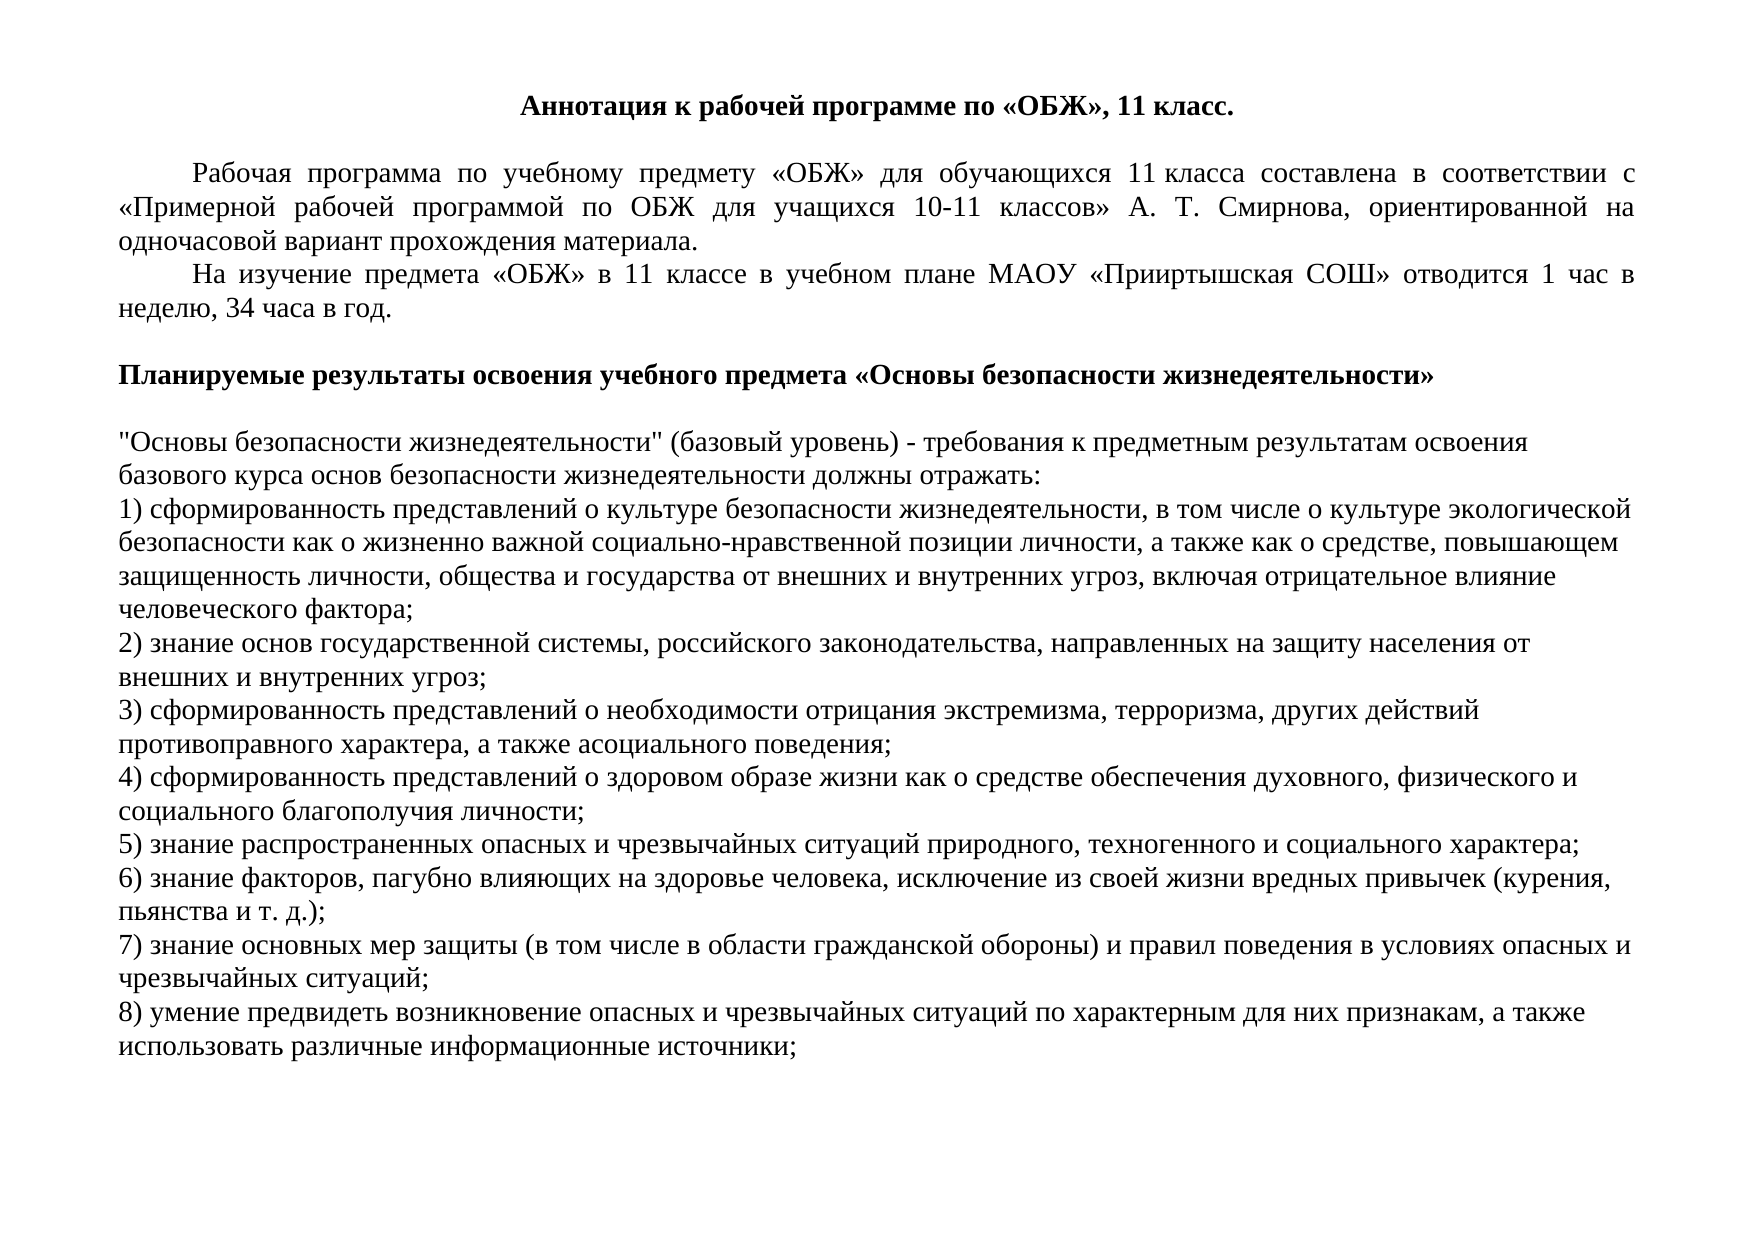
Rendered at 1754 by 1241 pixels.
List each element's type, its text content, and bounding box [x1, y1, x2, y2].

text 5) знание распространенных опасных и чрезвычайных ситуаций природного, техногенного и социального характера; [118, 826, 1636, 860]
text "Основы безопасности жизнедеятельности" (базовый уровень) - требования к предметным результатам освоения базового курса основ безопасности жизнедеятельности должны отражать: [118, 424, 1636, 491]
text 2) знание основ государственной системы, российского законодательства, направленных на защиту населения от внешних и внутренних угроз; [118, 625, 1636, 692]
text 7) знание основных мер защиты (в том числе в области гражданской обороны) и правил поведения в условиях опасных и чрезвычайных ситуаций; [118, 927, 1636, 994]
text Аннотация к рабочей программе по «ОБЖ», 11 класс. [118, 88, 1636, 122]
text 3) сформированность представлений о необходимости отрицания экстремизма, терроризма, других действий противоправного характера, а также асоциального поведения; [118, 692, 1636, 759]
text Рабочая программа по учебному предмету «ОБЖ» для обучающихся 11 класса составлена в соответствии с «Примерной рабочей программой по ОБЖ для учащихся 10-11 классов» А. Т. Смирнова, ориентированной на одночасовой вариант прохождения материала. [118, 156, 1636, 256]
text 6) знание факторов, пагубно влияющих на здоровье человека, исключение из своей жизни вредных привычек (курения, пьянства и т. д.); [118, 860, 1636, 927]
text На изучение предмета «ОБЖ» в 11 классе в учебном плане МАОУ «Прииртышская СОШ» отводится 1 час в неделю, 34 часа в год. [118, 256, 1636, 323]
text Планируемые результаты освоения учебного предмета «Основы безопасности жизнедеятельности» [118, 357, 1636, 390]
text 4) сформированность представлений о здоровом образе жизни как о средстве обеспечения духовного, физического и социального благополучия личности; [118, 759, 1636, 826]
text 8) умение предвидеть возникновение опасных и чрезвычайных ситуаций по характерным для них признакам, а также использовать различные информационные источники; [118, 994, 1636, 1061]
text 1) сформированность представлений о культуре безопасности жизнедеятельности, в том числе о культуре экологической безопасности как о жизненно важной социально-нравственной позиции личности, а также как о средстве, повышающем защищенность личности, общества и государства от внешних и внутренних угроз, включая отрицательное влияние человеческого фактора; [118, 491, 1636, 625]
